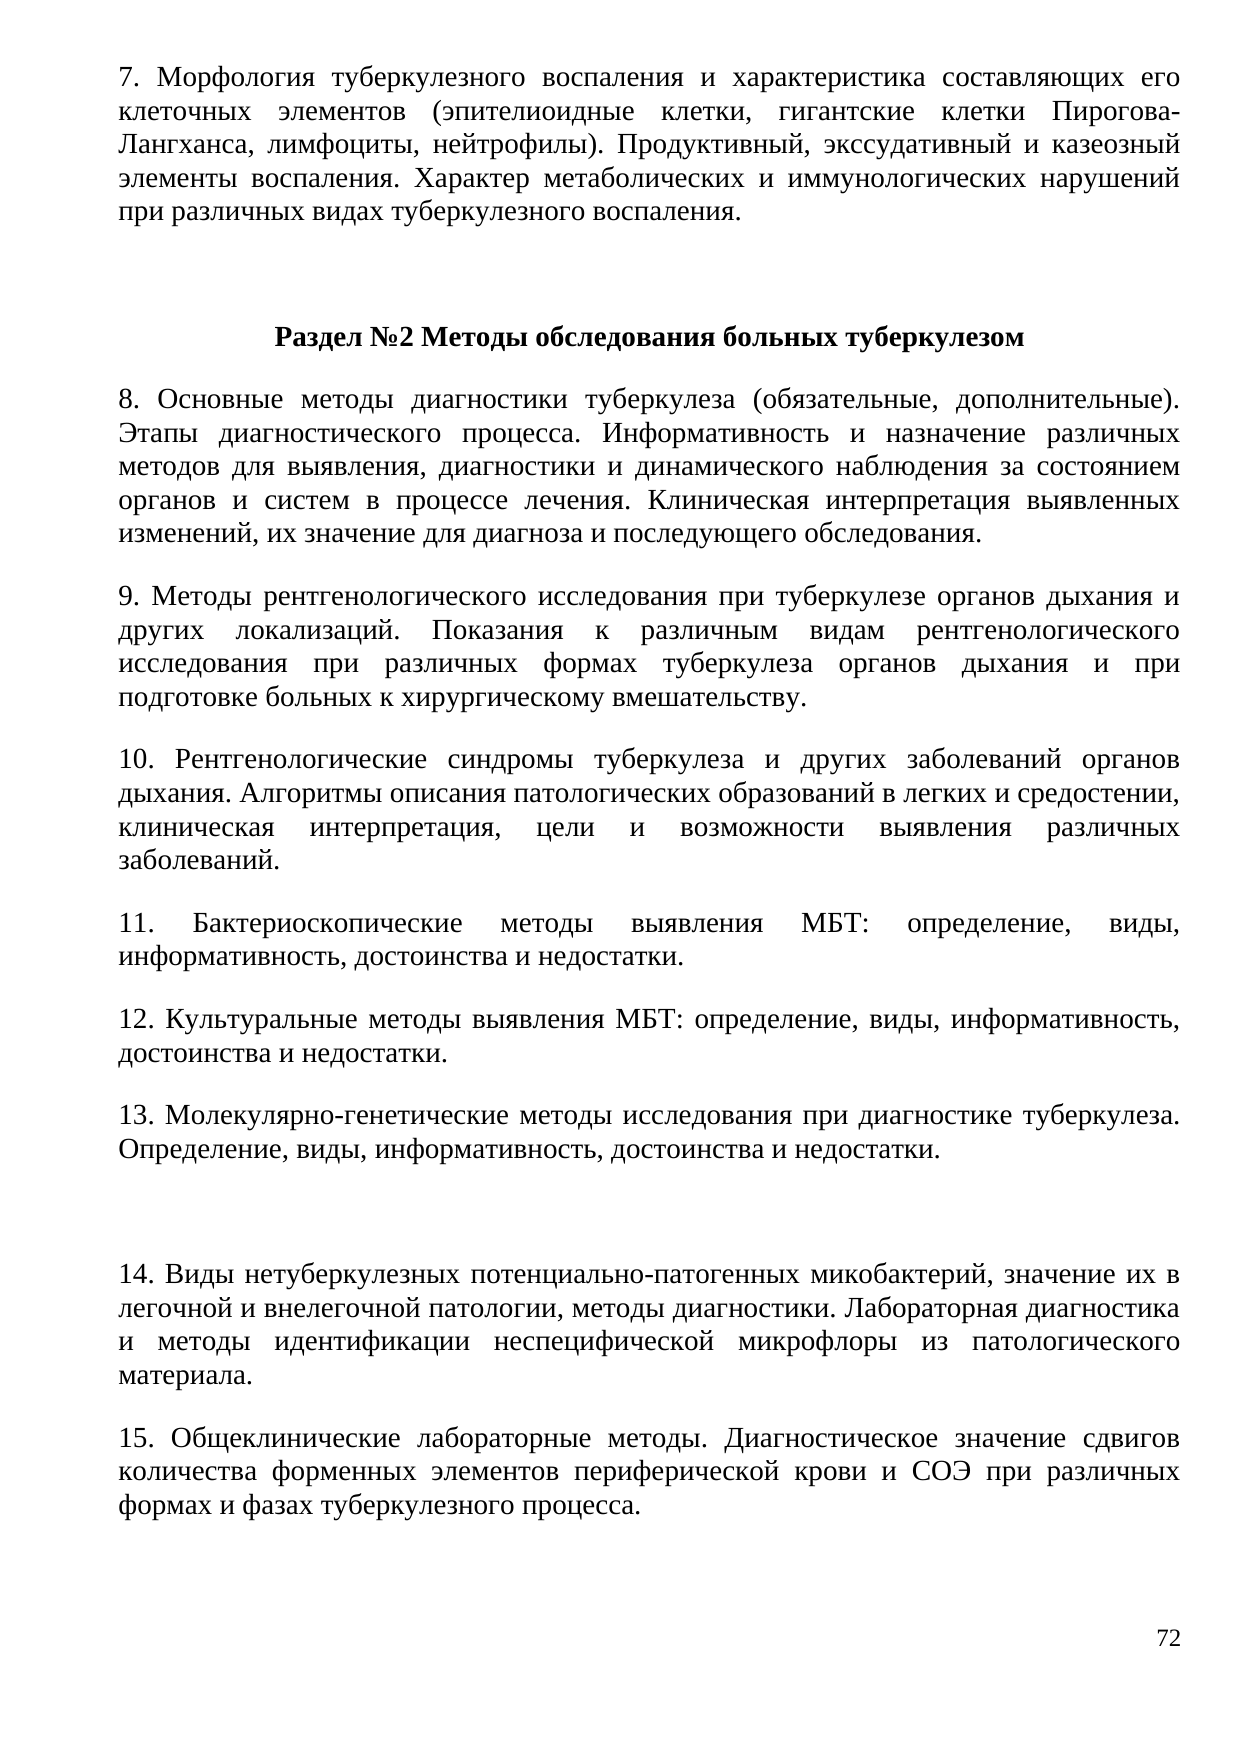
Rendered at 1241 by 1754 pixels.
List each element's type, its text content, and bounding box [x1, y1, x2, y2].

text 7. Морфология туберкулезного воспаления и характеристика составляющих его клеточных элементов (эпителиоидные клетки, гигантские клетки Пирогова-Лангханса, лимфоциты, нейтрофилы). Продуктивный, экссудативный и казеозный элементы воспаления. Характер метаболических и иммунологических нарушений при различных видах туберкулезного воспаления. [118, 59, 1181, 227]
text 14. Виды нетуберкулезных потенциально-патогенных микобактерий, значение их в легочной и внелегочной патологии, методы диагностики. Лабораторная диагностика и методы идентификации неспецифической микрофлоры из патологического материала. [118, 1256, 1181, 1391]
text 15. Общеклинические лабораторные методы. Диагностическое значение сдвигов количества форменных элементов периферической крови и СОЭ при различных формах и фазах туберкулезного процесса. [118, 1420, 1181, 1520]
text 13. Молекулярно-генетические методы исследования при диагностике туберкулеза. Определение, виды, информативность, достоинства и недостатки. [118, 1097, 1181, 1164]
text Раздел №2 Методы обследования больных туберкулезом [118, 319, 1181, 352]
text 10. Рентгенологические синдромы туберкулеза и других заболеваний органов дыхания. Алгоритмы описания патологических образований в легких и средостении, клиническая интерпретация, цели и возможности выявления различных заболеваний. [118, 742, 1181, 876]
text 9. Методы рентгенологического исследования при туберкулезе органов дыхания и других локализаций. Показания к различным видам рентгенологического исследования при различных формах туберкулеза органов дыхания и при подготовке больных к хирургическому вмешательству. [118, 578, 1181, 712]
text 12. Культуральные методы выявления МБТ: определение, виды, информативность, достоинства и недостатки. [118, 1001, 1181, 1068]
text 8. Основные методы диагностики туберкулеза (обязательные, дополнительные). Этапы диагностического процесса. Информативность и назначение различных методов для выявления, диагностики и динамического наблюдения за состоянием органов и систем в процессе лечения. Клиническая интерпретация выявленных изменений, их значение для диагноза и последующего обследования. [118, 381, 1181, 549]
text 11. Бактериоскопические методы выявления МБТ: определение, виды, информативность, достоинства и недостатки. [118, 905, 1181, 972]
